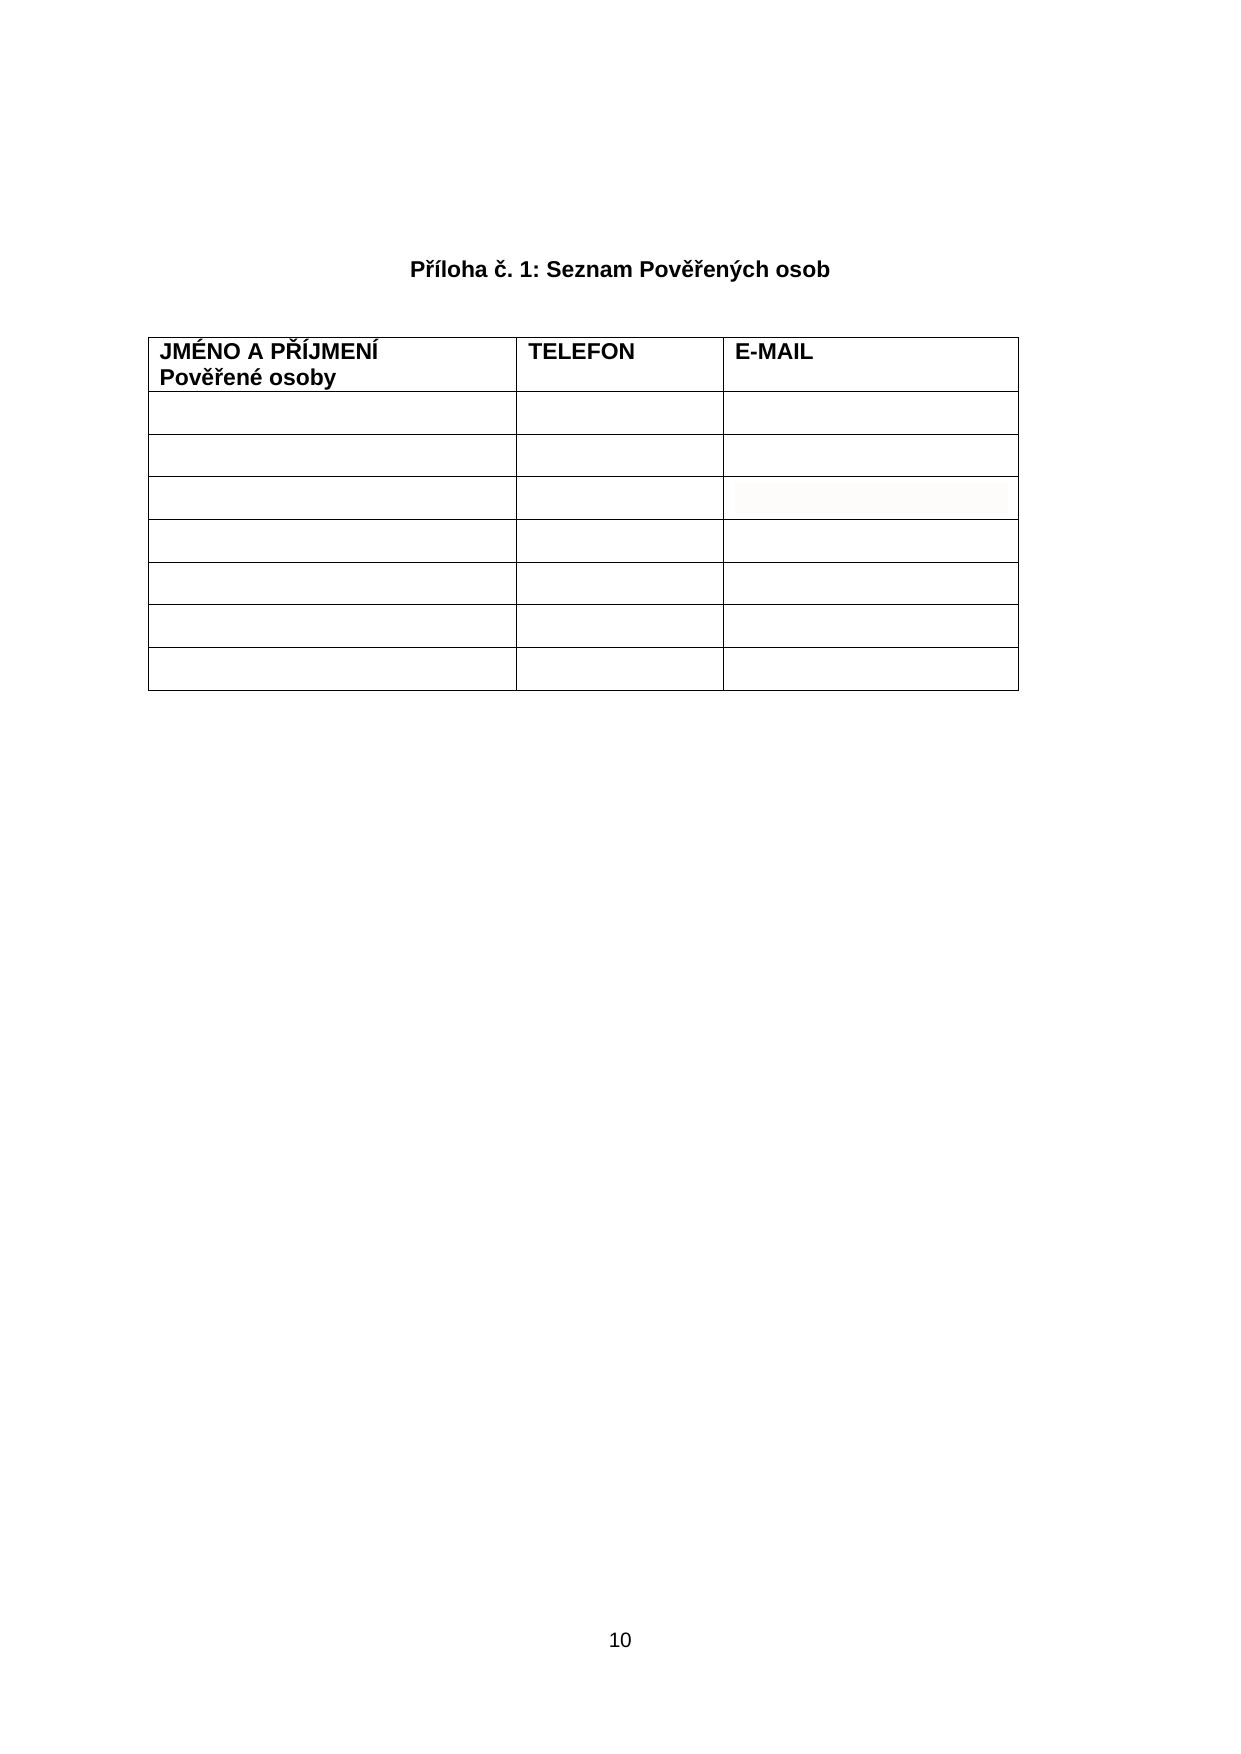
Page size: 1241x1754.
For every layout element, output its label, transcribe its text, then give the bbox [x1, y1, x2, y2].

table_cell [517, 392, 723, 433]
table_cell [724, 435, 1018, 476]
table_cell [149, 435, 516, 476]
table_header TELEFON [517, 338, 723, 391]
table_cell [149, 605, 516, 647]
table_cell [724, 563, 1018, 604]
table_header E-MAIL [724, 338, 1018, 391]
table_cell [149, 648, 516, 690]
table_cell [724, 520, 1018, 562]
table_cell [149, 520, 516, 562]
table_cell [517, 520, 723, 562]
table_cell [517, 435, 723, 476]
table_cell [149, 563, 516, 604]
table_cell [149, 477, 516, 519]
table_cell [517, 477, 723, 519]
table_cell [517, 648, 723, 690]
table_cell [724, 648, 1018, 690]
table_header JMÉNO A PŘÍJMENÍ Pověřené osoby [149, 338, 516, 391]
list Příloha č. 1: Seznam Pověřených osob [148, 254, 1093, 283]
table_cell [724, 392, 1018, 433]
table_cell [724, 605, 1018, 647]
table_cell [149, 392, 516, 433]
table_cell [517, 563, 723, 604]
table_cell [517, 605, 723, 647]
table_cell [724, 477, 1018, 519]
